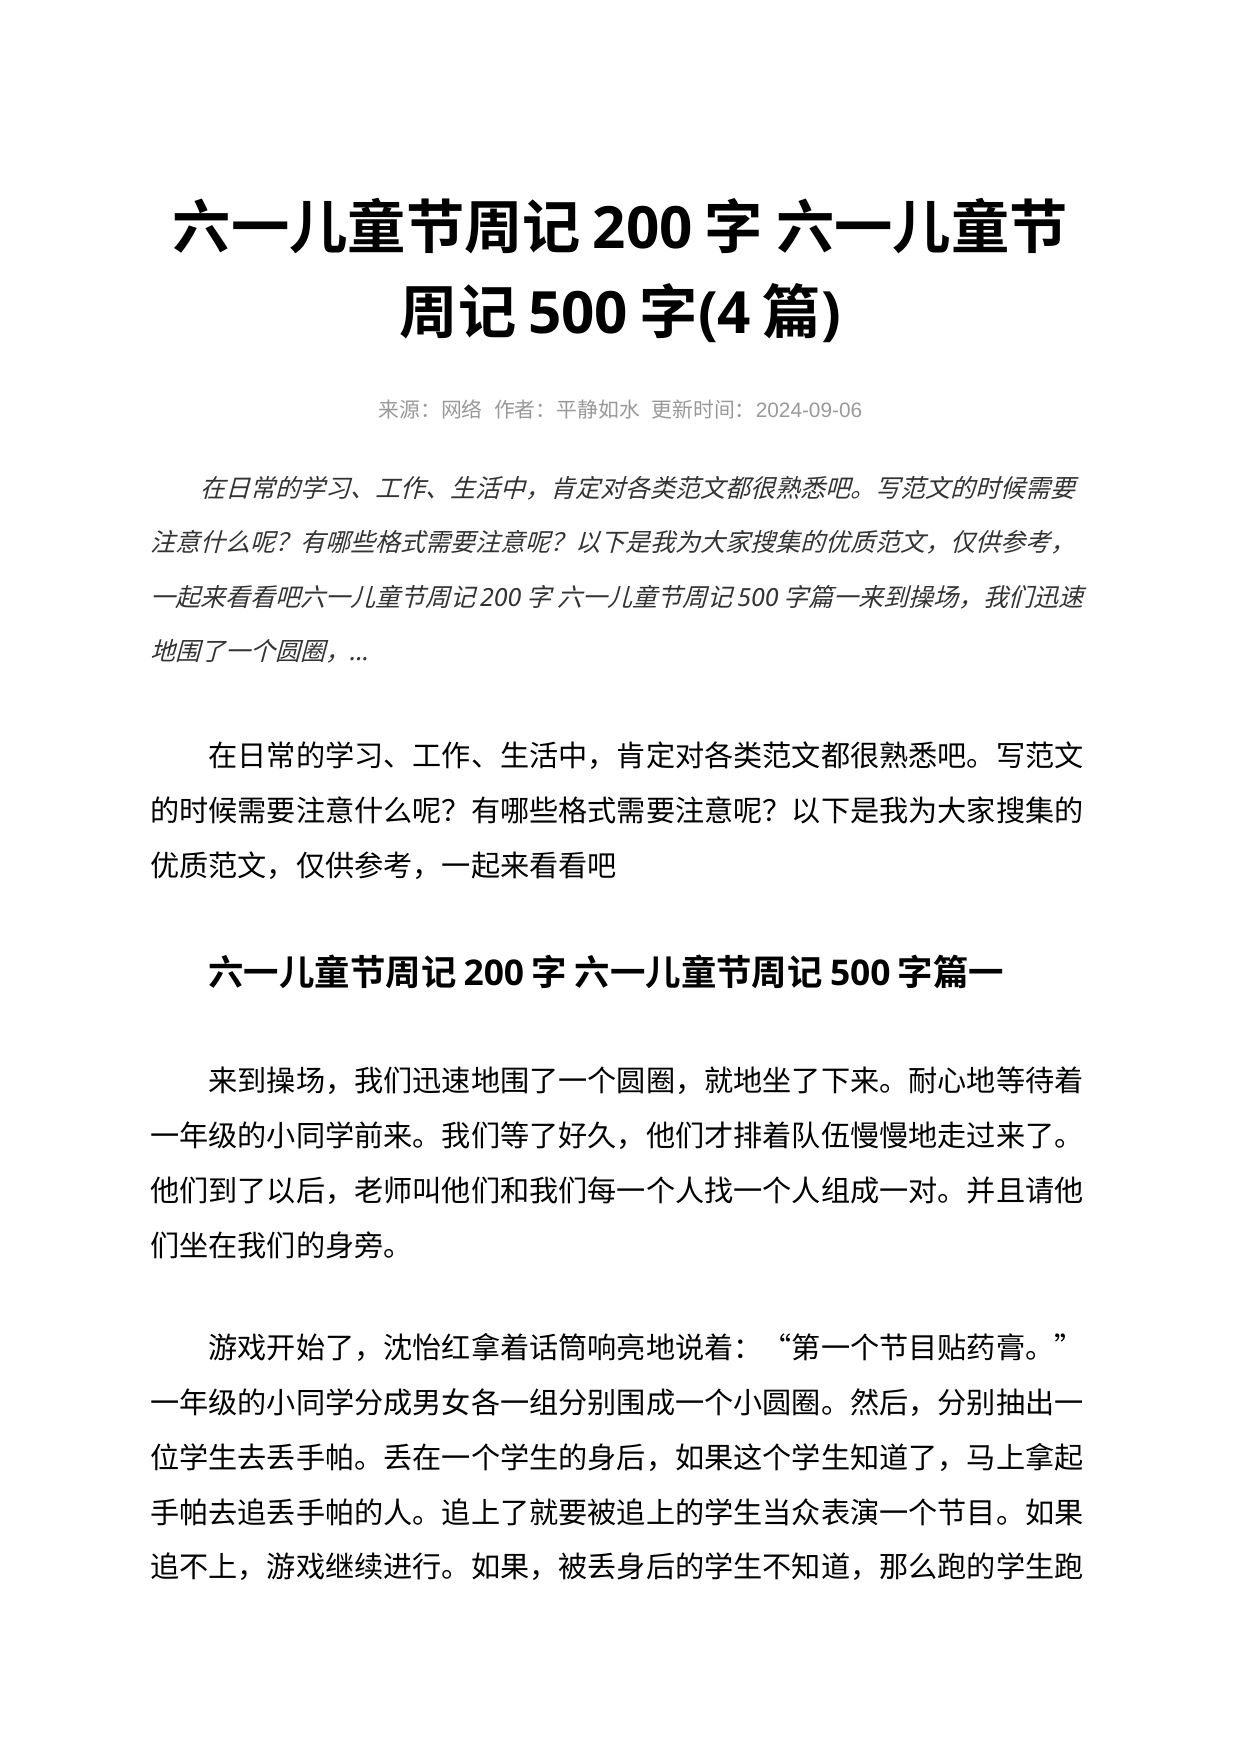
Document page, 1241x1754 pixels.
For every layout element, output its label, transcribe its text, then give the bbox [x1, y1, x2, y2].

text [150, 1324, 1090, 1586]
text 来到操场，我们迅速地围了一个圆圈，就地坐了下来。耐心地等待着一年级的小同学前来。我们等了好久，他们才排着队伍慢慢地走过来了。他们到了以后，老师叫他们和我们每一个人找一个人组成一对。并且请他们坐在我们的身旁。 [150, 1058, 1090, 1265]
text 在日常的学习、工作、生活中，肯定对各类范文都很熟悉吧。写范文的时候需要注意什么呢？有哪些格式需要注意呢？以下是我为大家搜集的优质范文，仅供参考，一起来看看吧六一儿童节周记200字 六一儿童节周记500字篇一来到操场，我们迅速地围了一个圆圈，... [150, 468, 1090, 668]
text 六一儿童节周记200字 六一儿童节周记500字篇一 [150, 944, 1090, 996]
text 在日常的学习、工作、生活中，肯定对各类范文都很熟悉吧。写范文的时候需要注意什么呢？有哪些格式需要注意呢？以下是我为大家搜集的优质范文，仅供参考，一起来看看吧 [150, 733, 1090, 885]
text 来源：网络 作者：平静如水 更新时间：2024-09-06 [150, 398, 1090, 422]
subtitle 六一儿童节周记200字 六一儿童节周记500字(4篇) [150, 181, 1090, 351]
